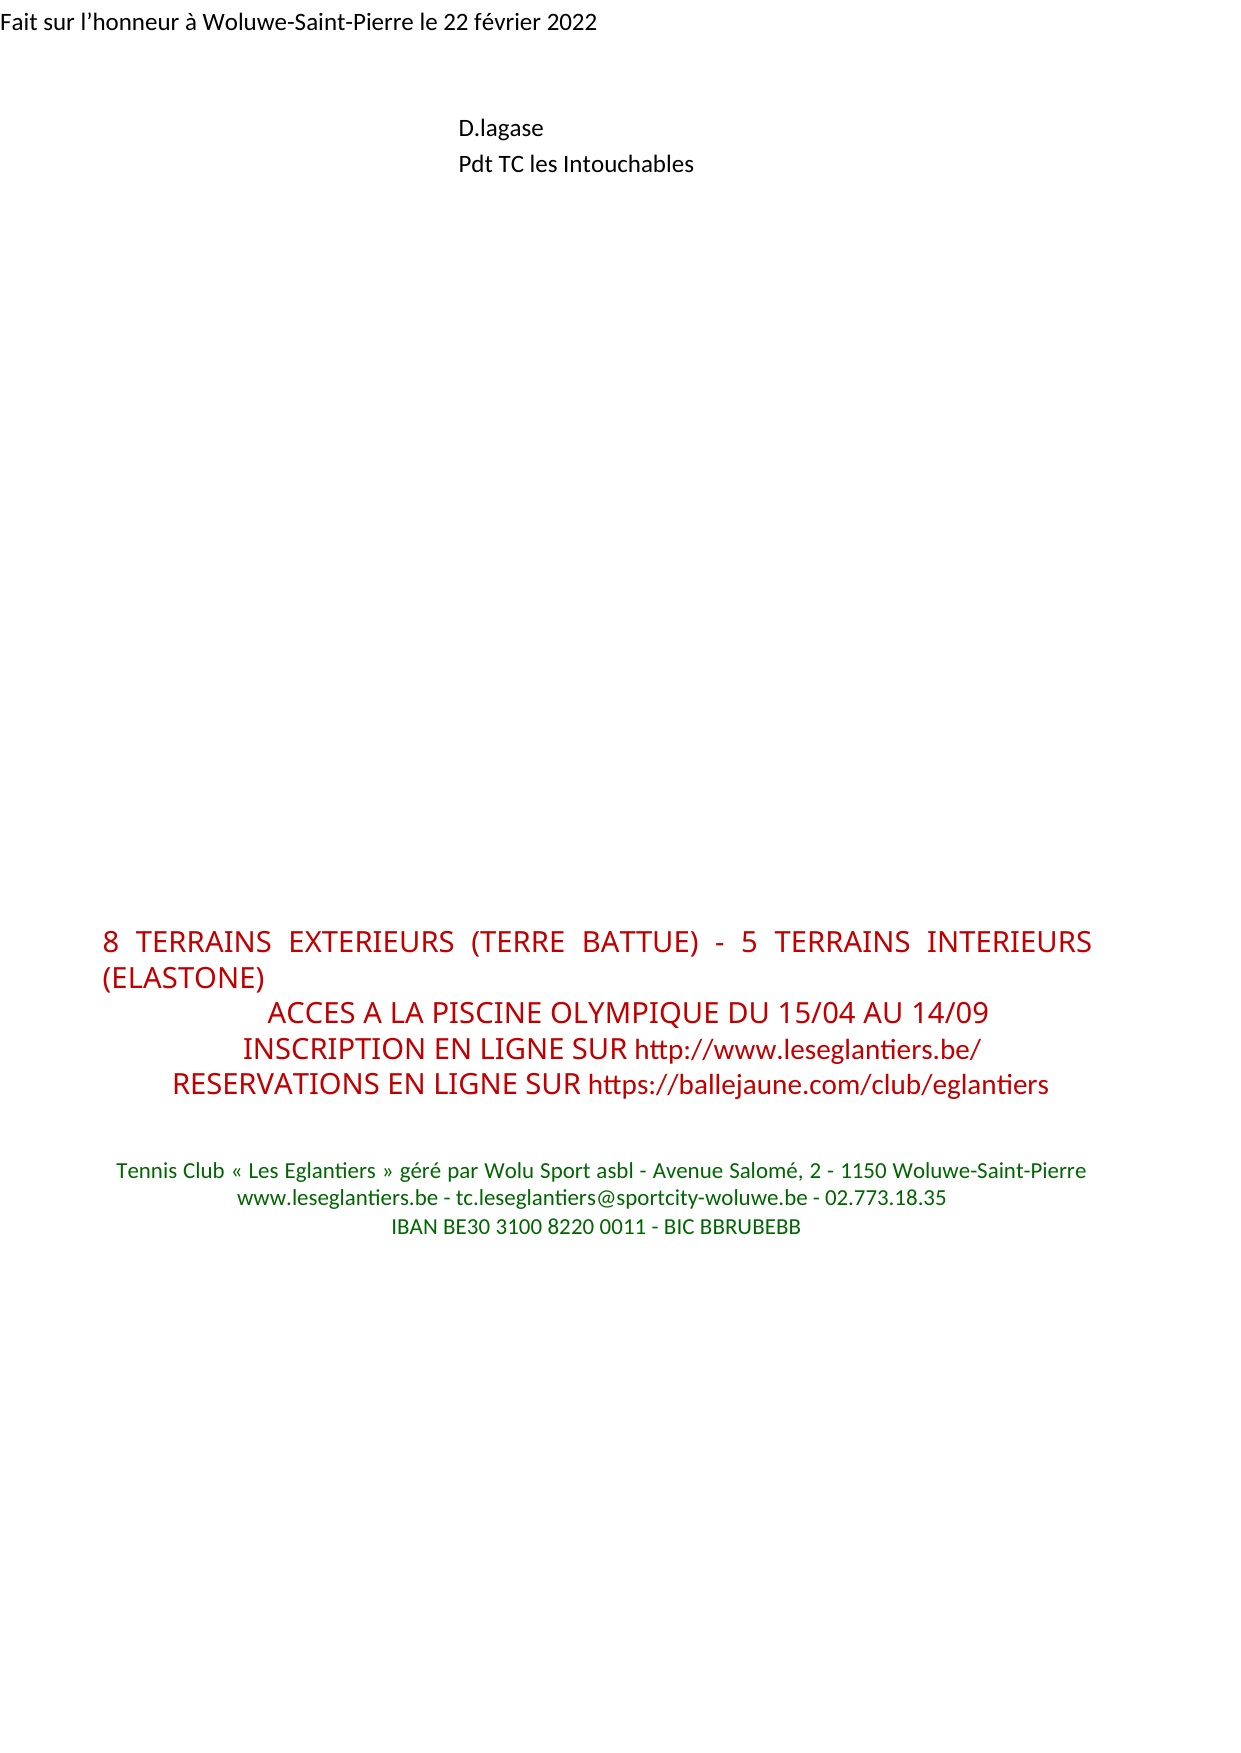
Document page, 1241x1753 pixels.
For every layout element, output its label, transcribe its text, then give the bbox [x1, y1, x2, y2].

text 8 TERRAINS EXTERIEURS (TERRE BATTUE) - 5 TERRAINS INTERIEURS (ELASTONE) ACCES A LA PISCINE OLYMPIQUE DU 15/04 AU 14/09 [102, 924, 1093, 1031]
text Tennis Club « Les Eglantiers » géré par Wolu Sport asbl - Avenue Salomé, 2 - 1150 Woluwe-Saint-Pierre www.leseglantiers.be - tc.leseglantiers@sportcity-woluwe.be - 02.773.18.35 [116, 1157, 1096, 1211]
text INSCRIPTION EN LIGNE SUR http://www.leseglantiers.be/ [243, 1032, 1240, 1066]
text RESERVATIONS EN LIGNE SUR https://ballejaune.com/club/eglantiers [172, 1068, 1240, 1101]
text Fait sur l’honneur à Woluwe-Saint-Pierre le 22 février 2022 [0, 2, 1240, 37]
text IBAN BE30 3100 8220 0011 - BIC BBRUBEBB [391, 1213, 1240, 1240]
text D.lagase [450, 108, 1240, 144]
text Pdt TC les Intouchables [450, 144, 1240, 179]
